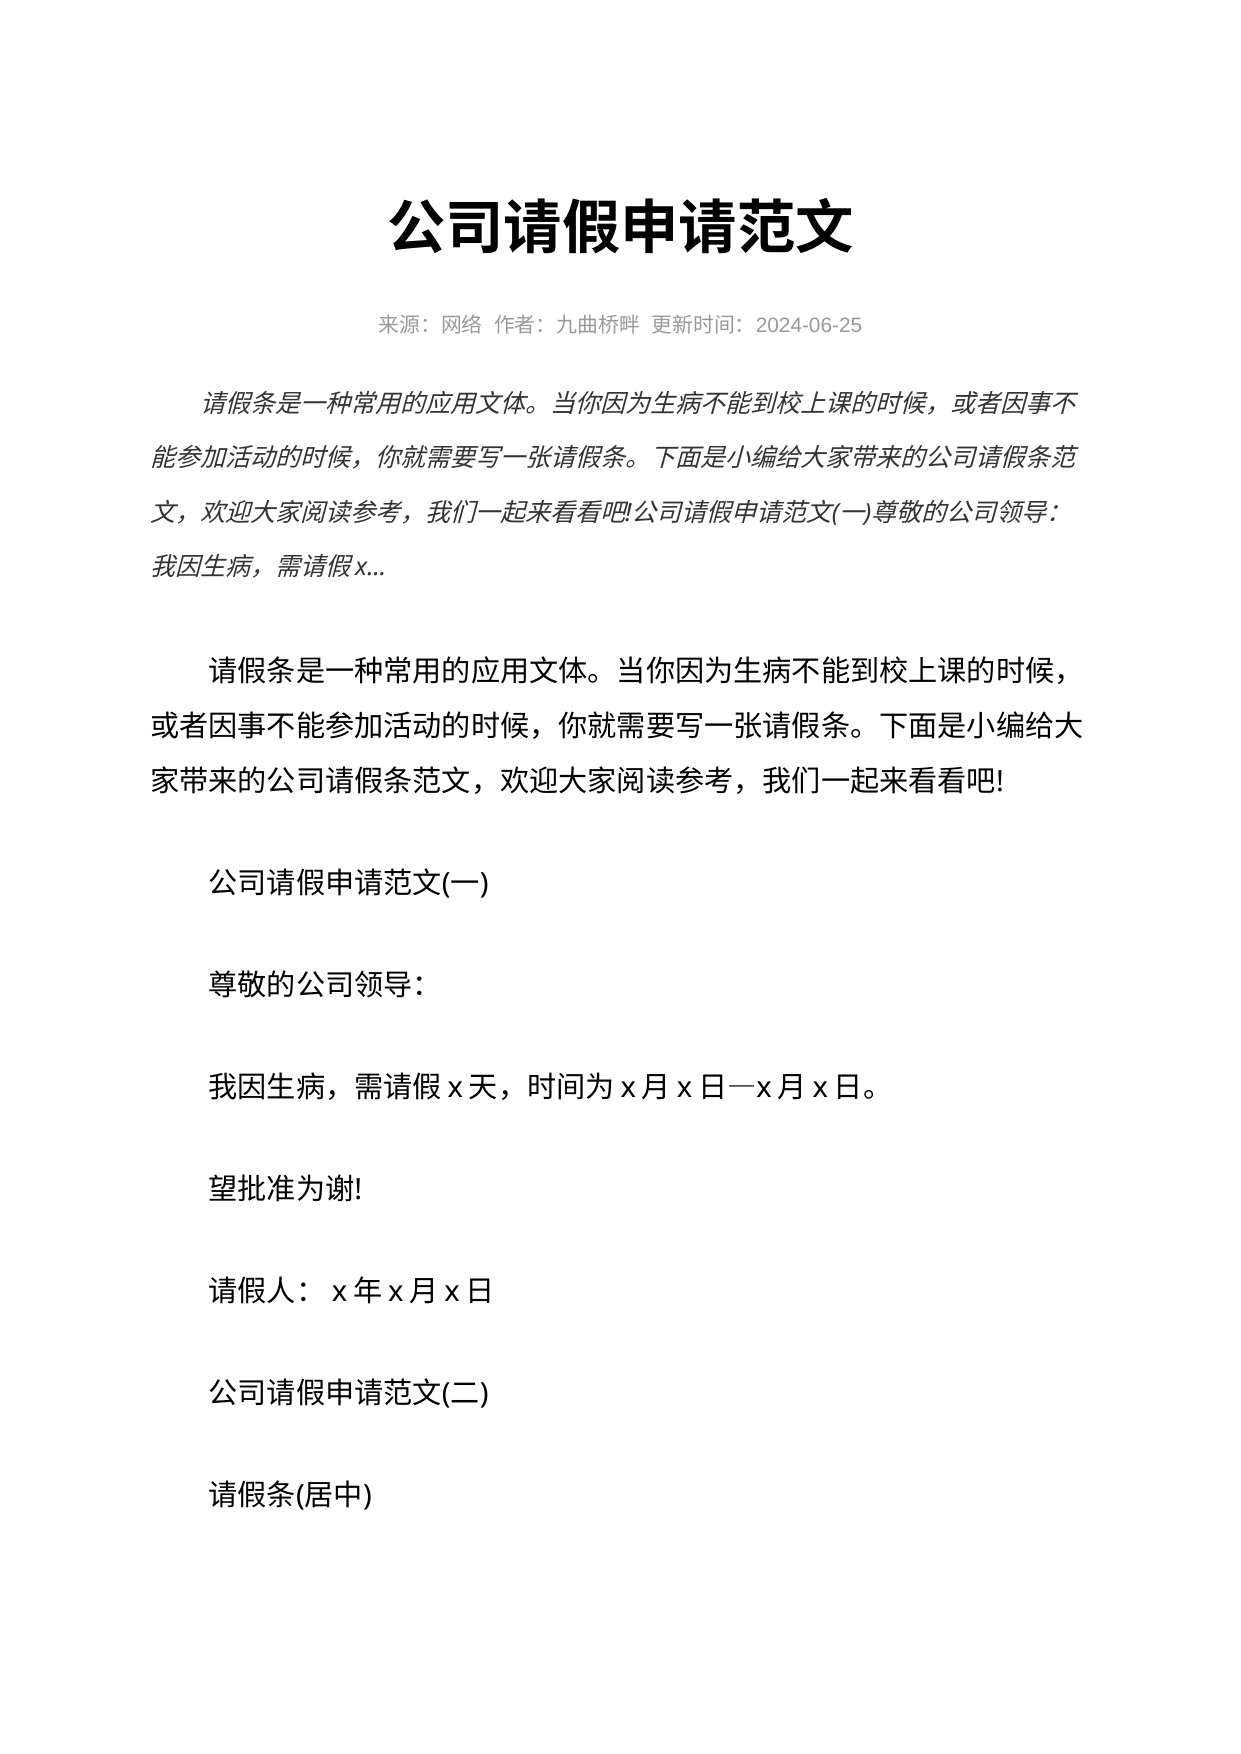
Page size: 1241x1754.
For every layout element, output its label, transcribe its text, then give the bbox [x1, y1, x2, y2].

text 尊敬的公司领导： [150, 962, 1090, 1004]
subtitle 公司请假申请范文 [150, 181, 1090, 266]
text 请假条是一种常用的应用文体。当你因为生病不能到校上课的时候，或者因事不能参加活动的时候，你就需要写一张请假条。下面是小编给大家带来的公司请假条范文，欢迎大家阅读参考，我们一起来看看吧! [150, 648, 1090, 800]
text 请假条是一种常用的应用文体。当你因为生病不能到校上课的时候，或者因事不能参加活动的时候，你就需要写一张请假条。下面是小编给大家带来的公司请假条范文，欢迎大家阅读参考，我们一起来看看吧!公司请假申请范文(一)尊敬的公司领导：我因生病，需请假x... [150, 383, 1090, 583]
text 公司请假申请范文(一) [150, 859, 1090, 902]
text 望批准为谢! [150, 1165, 1090, 1208]
text 请假条(居中) [150, 1471, 1090, 1514]
text 来源：网络 作者：九曲桥畔 更新时间：2024-06-25 [150, 313, 1090, 337]
text 请假人： x年x月x日 [150, 1267, 1090, 1310]
text 我因生病，需请假x天，时间为x月x日—x月x日。 [150, 1063, 1090, 1106]
text 公司请假申请范文(二) [150, 1369, 1090, 1412]
